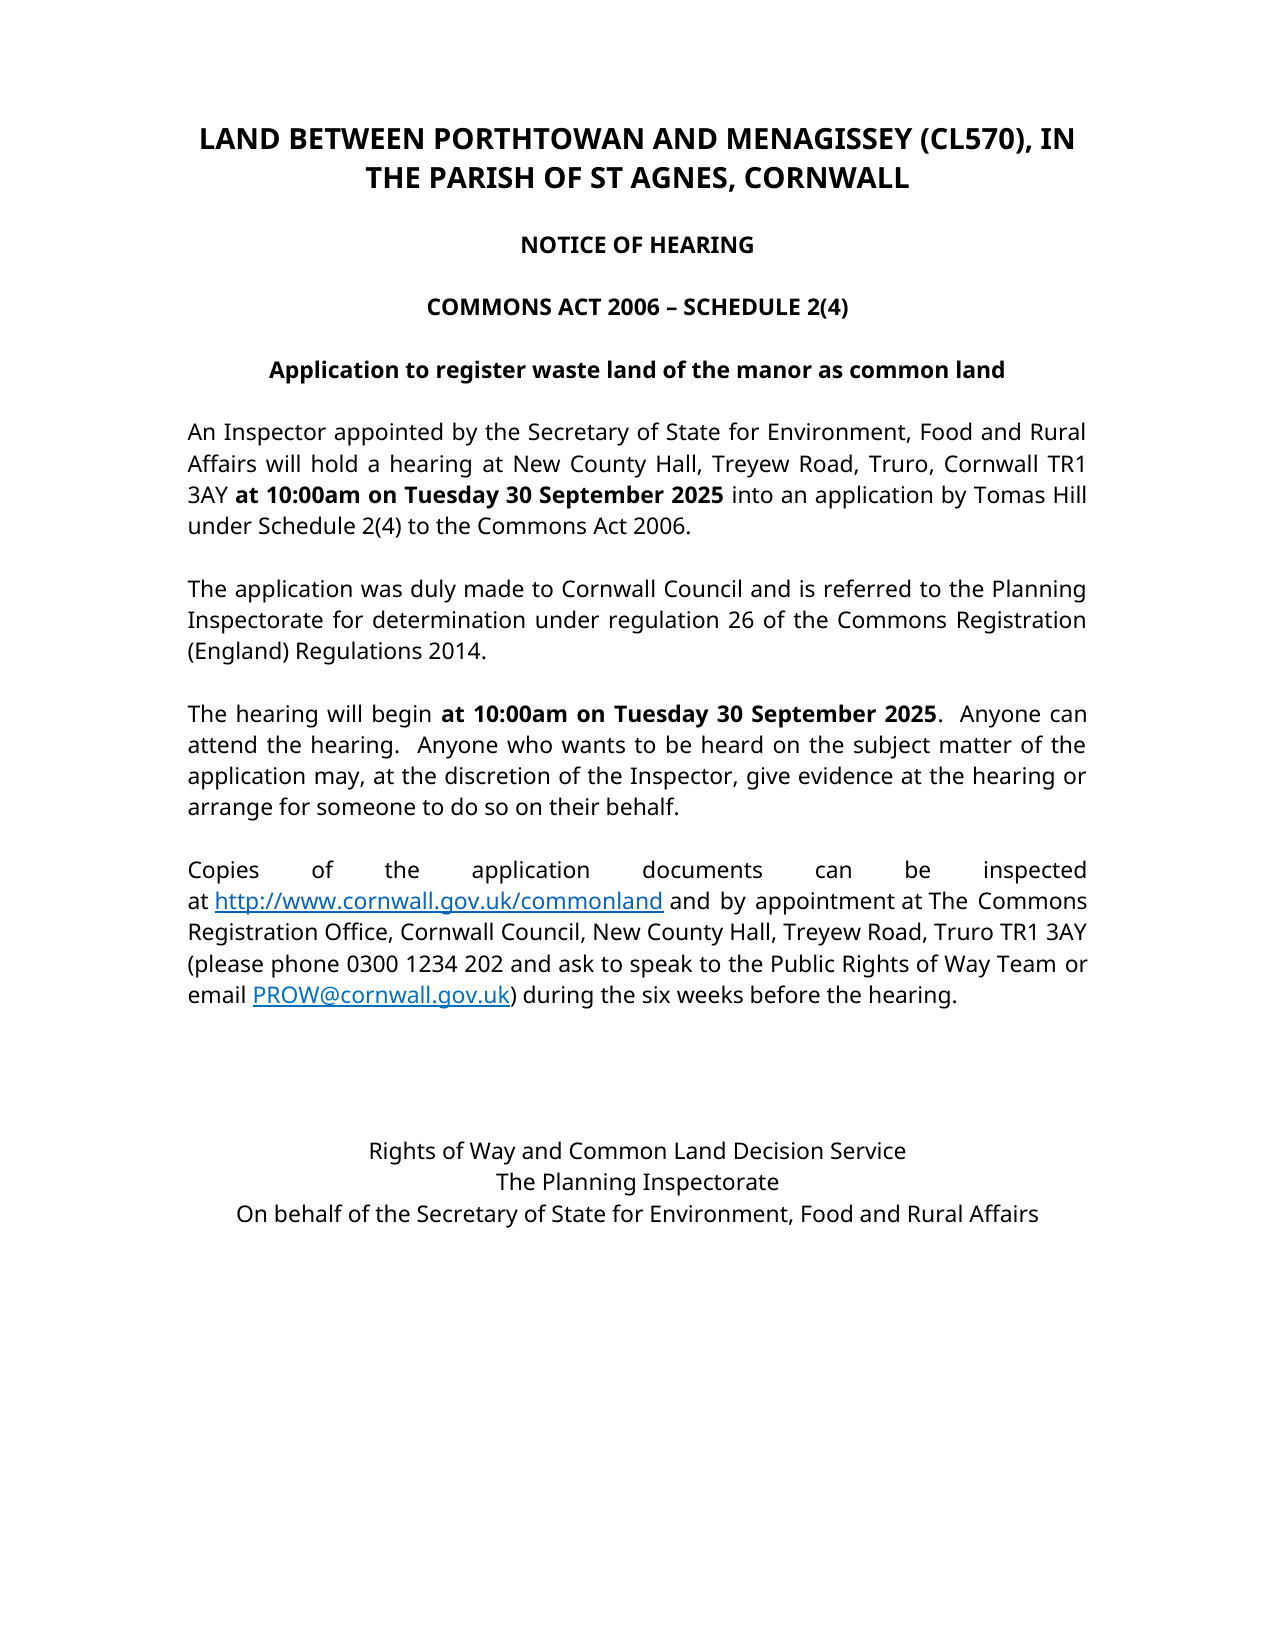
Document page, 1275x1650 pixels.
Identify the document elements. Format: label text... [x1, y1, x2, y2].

text COMMONS ACT 2006 – SCHEDULE 2(4) [187, 291, 1088, 322]
text On behalf of the Secretary of State for Environment, Food and Rural Affairs [187, 1197, 1088, 1229]
text LAND BETWEEN PORTHTOWAN AND MENAGISSEY (CL570), IN THE PARISH OF ST AGNES, CORNWALL [187, 118, 1088, 197]
text Copies of the application documents can be inspected at http://www.cornwall.gov.uk/commonland and by appointment at The Commons Registration Office, Cornwall Council, New County Hall, Treyew Road, Truro TR1 3AY (please phone 0300 1234 202 and ask to speak to the Public Rights of Way Team or email PROW@cornwall.gov.uk) during the six weeks before the hearing. [187, 854, 1088, 1010]
text The Planning Inspectorate [187, 1166, 1088, 1197]
text An Inspector appointed by the Secretary of State for Environment, Food and Rural Affairs will hold a hearing at New County Hall, Treyew Road, Truro, Cornwall TR1 3AY at 10:00am on Tuesday 30 September 2025 into an application by Tomas Hill under Schedule 2(4) to the Commons Act 2006. [187, 416, 1088, 541]
text NOTICE OF HEARING [187, 229, 1088, 260]
text The hearing will begin at 10:00am on Tuesday 30 September 2025. Anyone can attend the hearing. Anyone who wants to be heard on the subject matter of the application may, at the discretion of the Inspector, give evidence at the hearing or arrange for someone to do so on their behalf. [187, 697, 1088, 822]
text Application to register waste land of the manor as common land [187, 354, 1088, 385]
text Rights of Way and Common Land Decision Service [187, 1135, 1088, 1166]
text The application was duly made to Cornwall Council and is referred to the Planning Inspectorate for determination under regulation 26 of the Commons Registration (England) Regulations 2014. [187, 572, 1088, 666]
